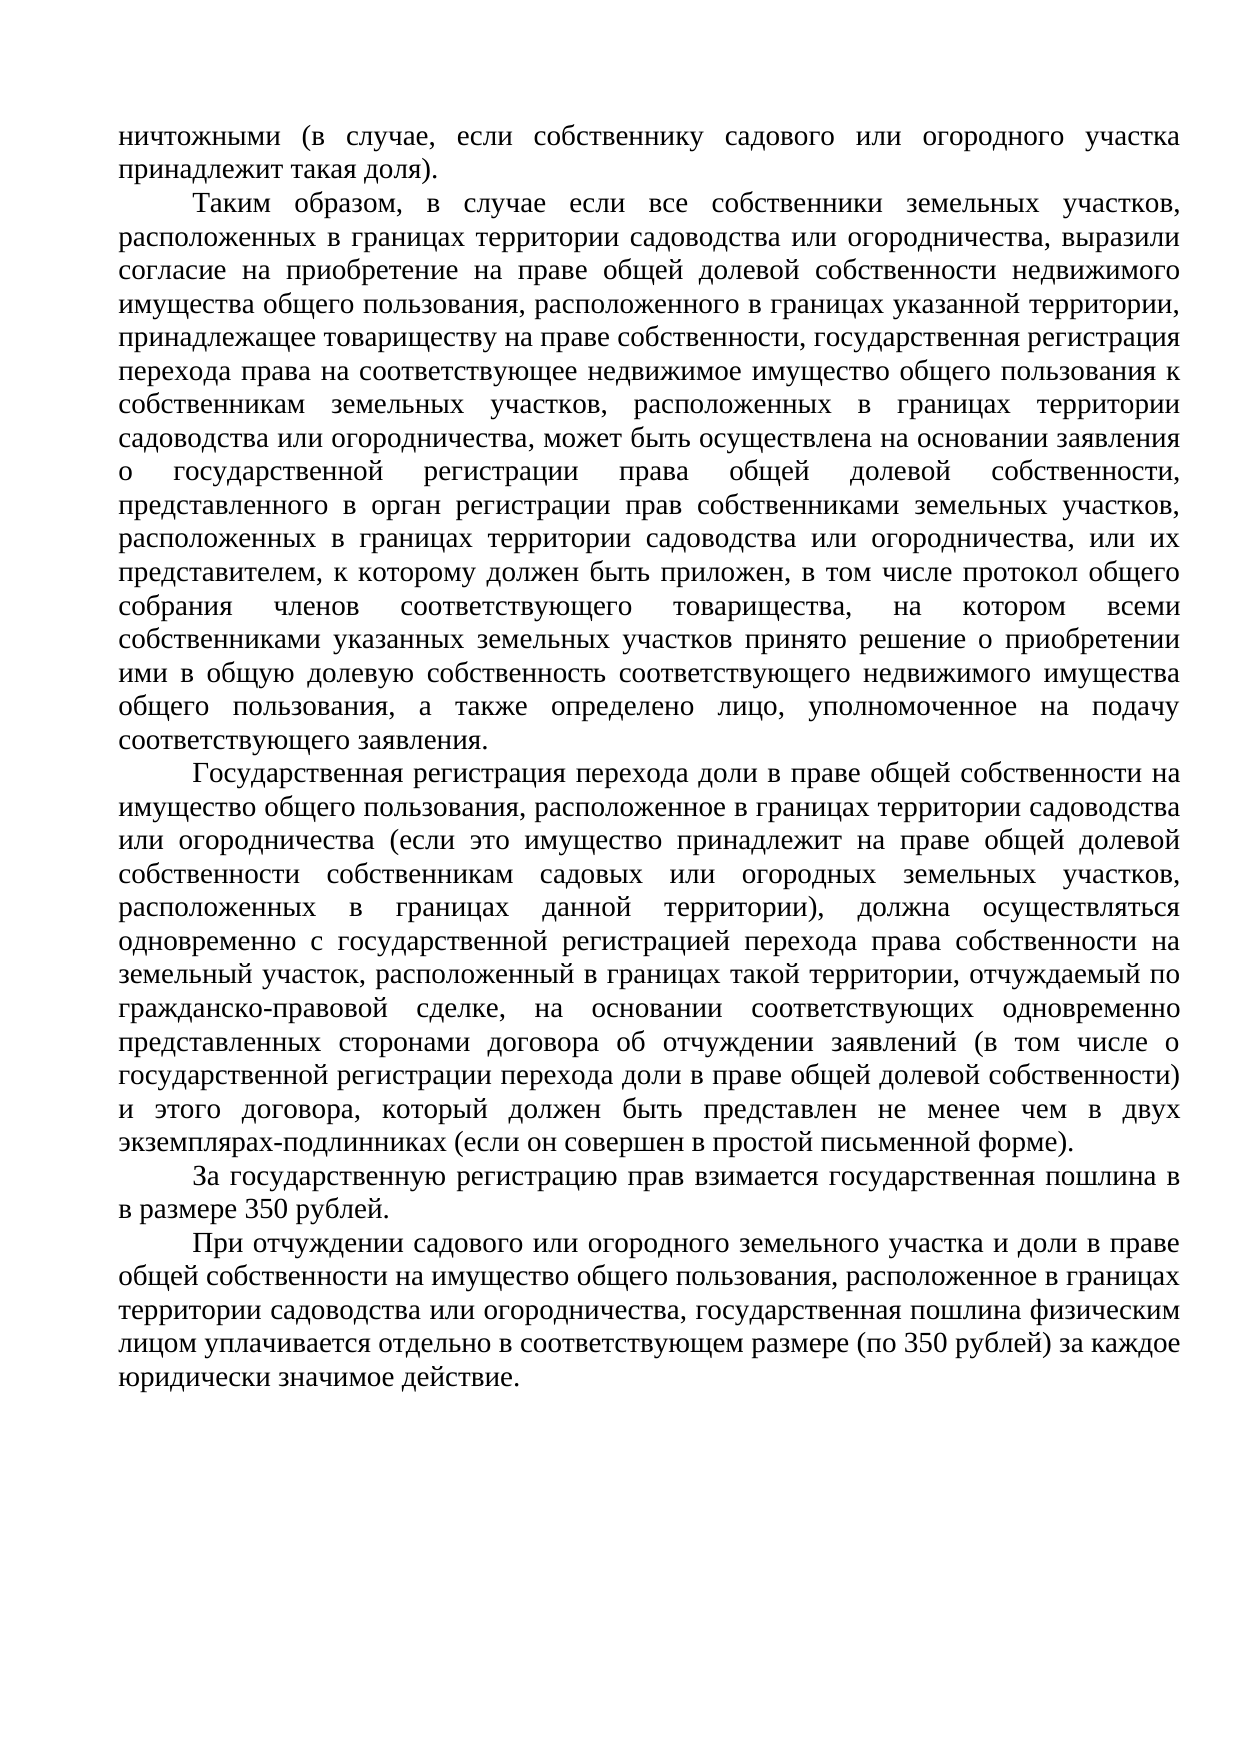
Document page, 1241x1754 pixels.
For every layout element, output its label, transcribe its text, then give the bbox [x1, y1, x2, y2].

text Государственная регистрация перехода доли в праве общей собственности на имущество общего пользования, расположенное в границах территории садоводства или огородничества (если это имущество принадлежит на праве общей долевой собственности собственникам садовых или огородных земельных участков, расположенных в границах данной территории), должна осуществляться одновременно с государственной регистрацией перехода права собственности на земельный участок, расположенный в границах такой территории, отчуждаемый по гражданско-правовой сделке, на основании соответствующих одновременно представленных сторонами договора об отчуждении заявлений (в том числе о государственной регистрации перехода доли в праве общей долевой собственности) и этого договора, который должен быть представлен не менее чем в двух экземплярах-подлинниках (если он совершен в простой письменной форме). [118, 755, 1181, 1158]
text Таким образом, в случае если все собственники земельных участков, расположенных в границах территории садоводства или огородничества, выразили согласие на приобретение на праве общей долевой собственности недвижимого имущества общего пользования, расположенного в границах указанной территории, принадлежащее товариществу на праве собственности, государственная регистрация перехода права на соответствующее недвижимое имущество общего пользования к собственникам земельных участков, расположенных в границах территории садоводства или огородничества, может быть осуществлена на основании заявления о государственной регистрации права общей долевой собственности, представленного в орган регистрации прав собственниками земельных участков, расположенных в границах территории садоводства или огородничества, или их представителем, к которому должен быть приложен, в том числе протокол общего собрания членов соответствующего товарищества, на котором всеми собственниками указанных земельных участков принято решение о приобретении ими в общую долевую собственность соответствующего недвижимого имущества общего пользования, а также определено лицо, уполномоченное на подачу соответствующего заявления. [118, 185, 1181, 755]
text При отчуждении садового или огородного земельного участка и доли в праве общей собственности на имущество общего пользования, расположенное в границах территории садоводства или огородничества, государственная пошлина физическим лицом уплачивается отдельно в соответствующем размере (по 350 рублей) за каждое юридически значимое действие. [118, 1225, 1181, 1393]
text За государственную регистрацию прав взимается государственная пошлина в в размере 350 рублей. [118, 1158, 1181, 1225]
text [118, 118, 1181, 185]
